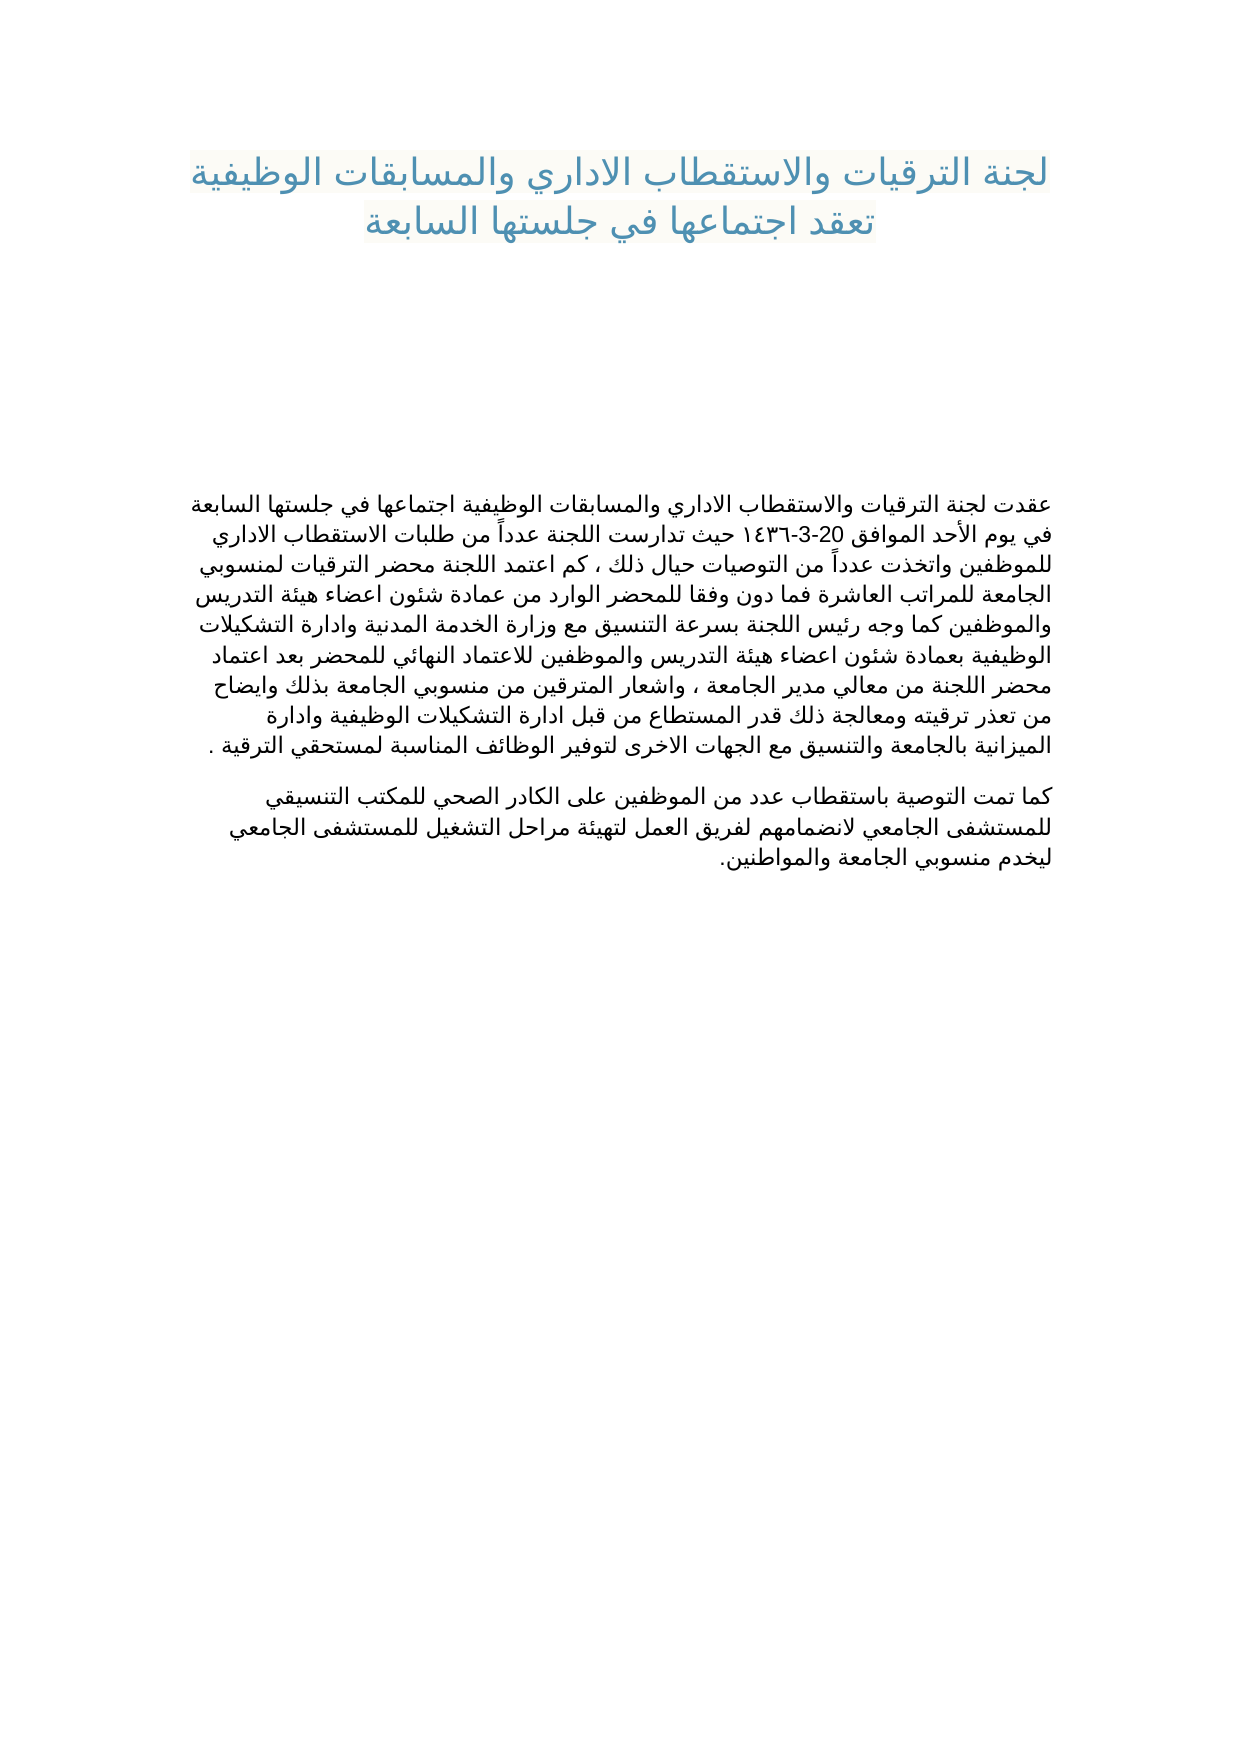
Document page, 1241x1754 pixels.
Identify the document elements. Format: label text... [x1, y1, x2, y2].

text لجنة الترقيات والاستقطاب الاداري والمسابقات الوظيفية تعقد اجتماعها في جلستها السابعة [187, 150, 1053, 243]
text عقدت لجنة الترقيات والاستقطاب الاداري والمسابقات الوظيفية اجتماعها في جلستها السابعة في يوم الأحد الموافق 20-3-١٤٣٦ حيث تدارست اللجنة عدداً من طلبات الاستقطاب الاداري للموظفين واتخذت عدداً من التوصيات حيال ذلك ، كم اعتمد اللجنة محضر الترقيات لمنسوبي الجامعة للمراتب العاشرة فما دون وفقا للمحضر الوارد من عمادة شئون اعضاء هيئة التدريس والموظفين كما وجه رئيس اللجنة بسرعة التنسيق مع وزارة الخدمة المدنية وادارة التشكيلات الوظيفية بعمادة شئون اعضاء هيئة التدريس والموظفين للاعتماد النهائي للمحضر بعد اعتماد محضر اللجنة من معالي مدير الجامعة ، واشعار المترقين من منسوبي الجامعة بذلك وايضاح من تعذر ترقيته ومعالجة ذلك قدر المستطاع من قبل ادارة التشكيلات الوظيفية وادارة الميزانية بالجامعة والتنسيق مع الجهات الاخرى لتوفير الوظائف المناسبة لمستحقي الترقية . [187, 491, 1053, 759]
text كما تمت التوصية باستقطاب عدد من الموظفين على الكادر الصحي للمكتب التنسيقي للمستشفى الجامعي لانضمامهم لفريق العمل لتهيئة مراحل التشغيل للمستشفى الجامعي ليخدم منسوبي الجامعة والمواطنين. [187, 783, 1053, 870]
